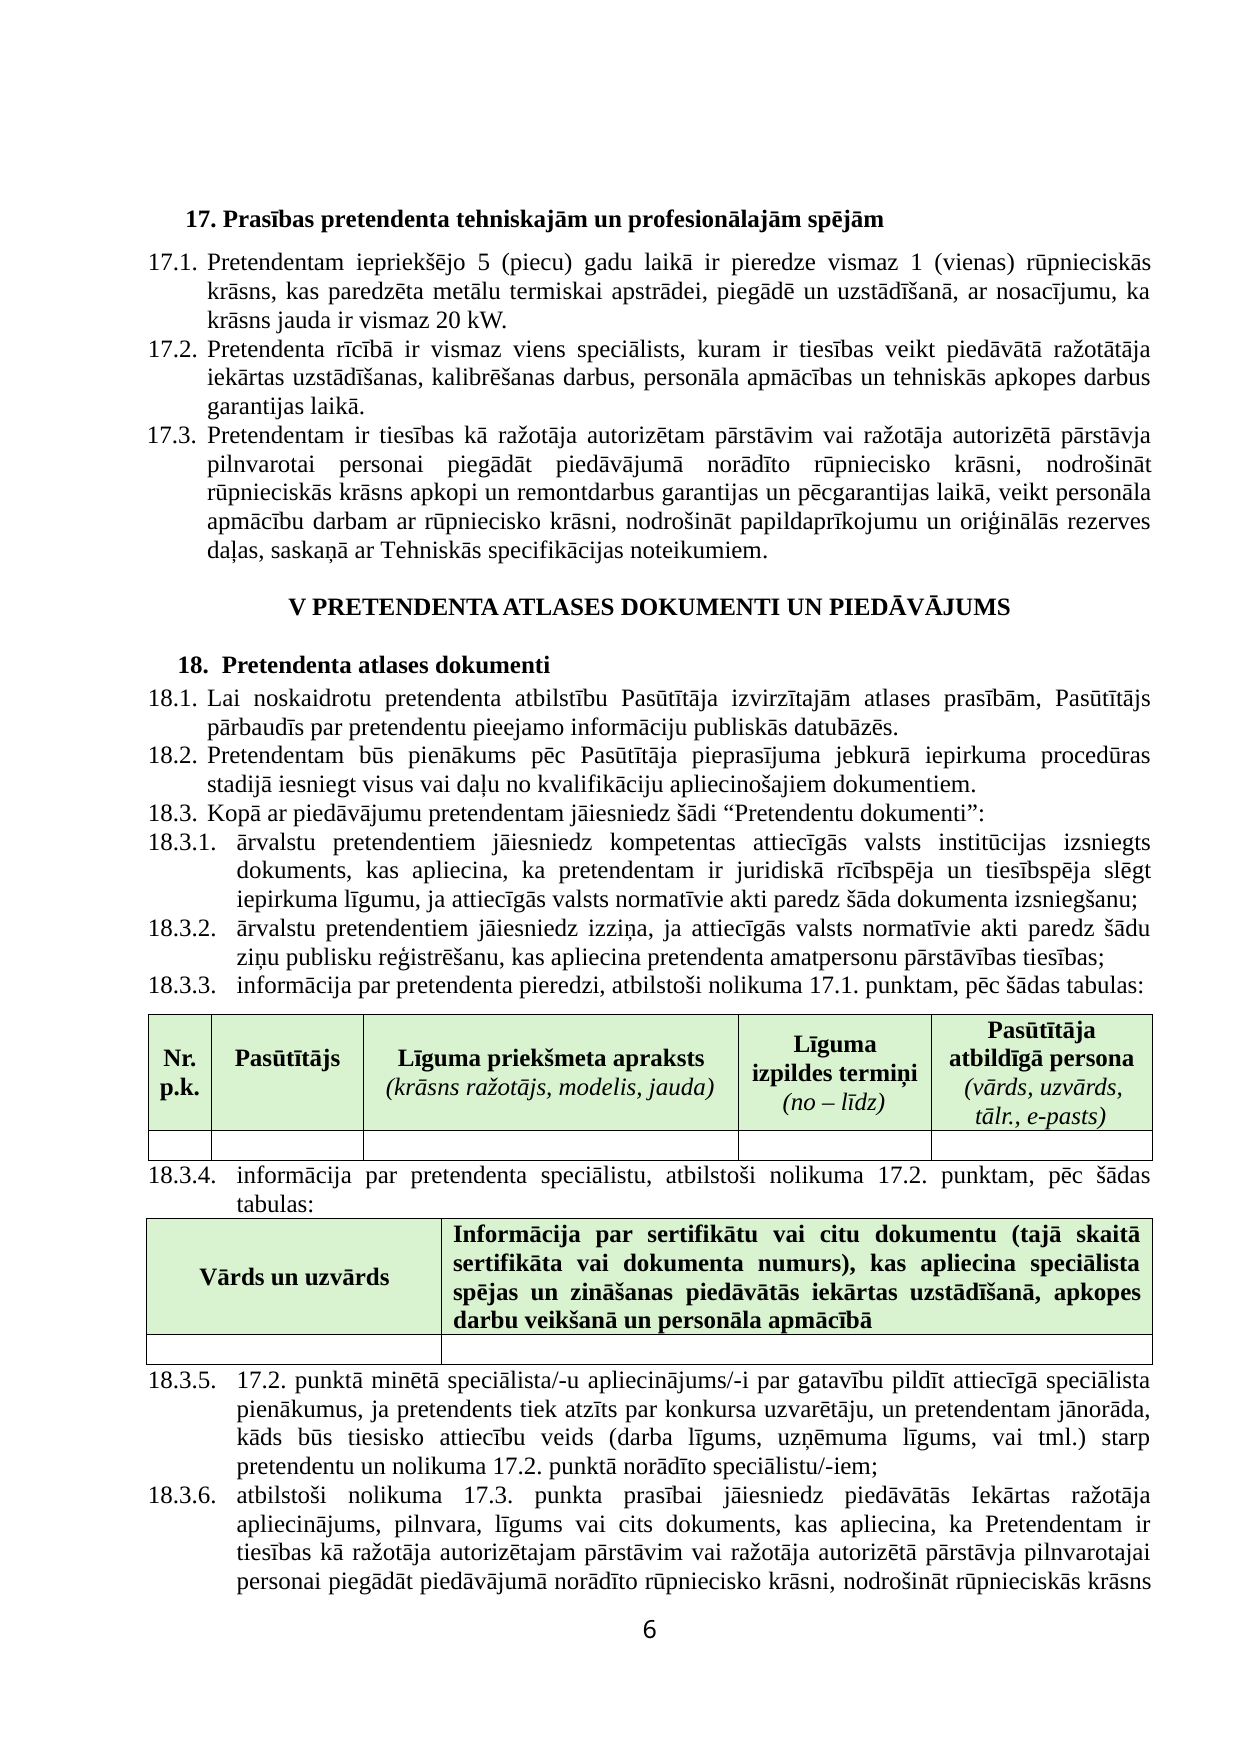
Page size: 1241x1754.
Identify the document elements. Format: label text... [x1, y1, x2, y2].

list Lai noskaidrotu pretendenta atbilstību Pasūtītāja izvirzītajām atlases prasībām, Pasūtītājs pārbaudīs par pretendentu pieejamo informāciju publiskās datubāzēs. [148, 683, 1152, 741]
list 17.2. punktā minētā speciālista/-u apliecinājums/-i par gatavību pildīt attiecīgā speciālista pienākumus, ja pretendents tiek atzīts par konkursa uzvarētāju, un pretendentam jānorāda, kāds būs tiesisko attiecību veids (darba līgums, uzņēmuma līgums, vai tml.) starp pretendentu un nolikuma 17.2. punktā norādīto speciālistu/-iem; [148, 1365, 1152, 1480]
table_header Pasūtītājs [212, 1015, 363, 1130]
table_cell [442, 1335, 1152, 1364]
list Pretendenta rīcībā ir vismaz viens speciālists, kuram ir tiesības veikt piedāvātā ražotātāja iekārtas uzstādīšanas, kalibrēšanas darbus, personāla apmācības un tehniskās apkopes darbus garantijas laikā. [148, 334, 1152, 420]
list informācija par pretendenta pieredzi, atbilstoši nolikuma 17.1. punktam, pēc šādas tabulas: [148, 971, 1152, 999]
table_cell [364, 1131, 738, 1159]
table_header Līguma izpildes termiņi (no – līdz) [739, 1015, 931, 1130]
table_header Vārds un uzvārds [147, 1219, 441, 1334]
list informācija par pretendenta speciālistu, atbilstoši nolikuma 17.2. punktam, pēc šādas tabulas: [148, 1161, 1152, 1218]
table_cell [147, 1335, 441, 1364]
list ārvalstu pretendentiem jāiesniedz izziņa, ja attiecīgās valsts normatīvie akti paredz šādu ziņu publisku reģistrēšanu, kas apliecina pretendenta amatpersonu pārstāvības tiesības; [148, 913, 1152, 971]
table_cell [932, 1131, 1152, 1159]
table_cell [149, 1131, 211, 1159]
list Pretendenta atlases dokumenti [177, 650, 1152, 679]
table_cell [739, 1131, 931, 1159]
list Prasības pretendenta tehniskajām un profesionālajām spējām [185, 204, 1152, 233]
list Pretendentam būs pienākums pēc Pasūtītāja pieprasījuma jebkurā iepirkuma procedūras stadijā iesniegt visus vai daļu no kvalifikāciju apliecinošajiem dokumentiem. [148, 741, 1152, 798]
table_header Nr. p.k. [149, 1015, 211, 1130]
text V PRETENDENTA ATLASES DOKUMENTI UN PIEDĀVĀJUMS [148, 592, 1152, 621]
list Kopā ar piedāvājumu pretendentam jāiesniedz šādi “Pretendentu dokumenti”: [148, 798, 1152, 827]
table_header Pasūtītāja atbildīgā persona (vārds, uzvārds, tālr., e-pasts) [932, 1015, 1152, 1130]
list ārvalstu pretendentiem jāiesniedz kompetentas attiecīgās valsts institūcijas izsniegts dokuments, kas apliecina, ka pretendentam ir juridiskā rīcībspēja un tiesībspēja slēgt iepirkuma līgumu, ja attiecīgās valsts normatīvie akti paredz šāda dokumenta izsniegšanu; [148, 827, 1152, 913]
list Pretendentam iepriekšējo 5 (piecu) gadu laikā ir pieredze vismaz 1 (vienas) rūpnieciskās krāsns, kas paredzēta metālu termiskai apstrādei, piegādē un uzstādīšanā, ar nosacījumu, ka krāsns jauda ir vismaz 20 kW. [148, 247, 1152, 334]
table_cell [212, 1131, 363, 1159]
table_header Līguma priekšmeta apraksts (krāsns ražotājs, modelis, jauda) [364, 1015, 738, 1130]
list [148, 1480, 1152, 1595]
table_header Informācija par sertifikātu vai citu dokumentu (tajā skaitā sertifikāta vai dokumenta numurs), kas apliecina speciālista spējas un zināšanas piedāvātās iekārtas uzstādīšanā, apkopes darbu veikšanā un personāla apmācībā [442, 1219, 1152, 1334]
list Pretendentam ir tiesības kā ražotāja autorizētam pārstāvim vai ražotāja autorizētā pārstāvja pilnvarotai personai piegādāt piedāvājumā norādīto rūpniecisko krāsni, nodrošināt rūpnieciskās krāsns apkopi un remontdarbus garantijas un pēcgarantijas laikā, veikt personāla apmācību darbam ar rūpniecisko krāsni, nodrošināt papildaprīkojumu un oriģinālās rezerves daļas, saskaņā ar Tehniskās specifikācijas noteikumiem. [147, 420, 1152, 564]
